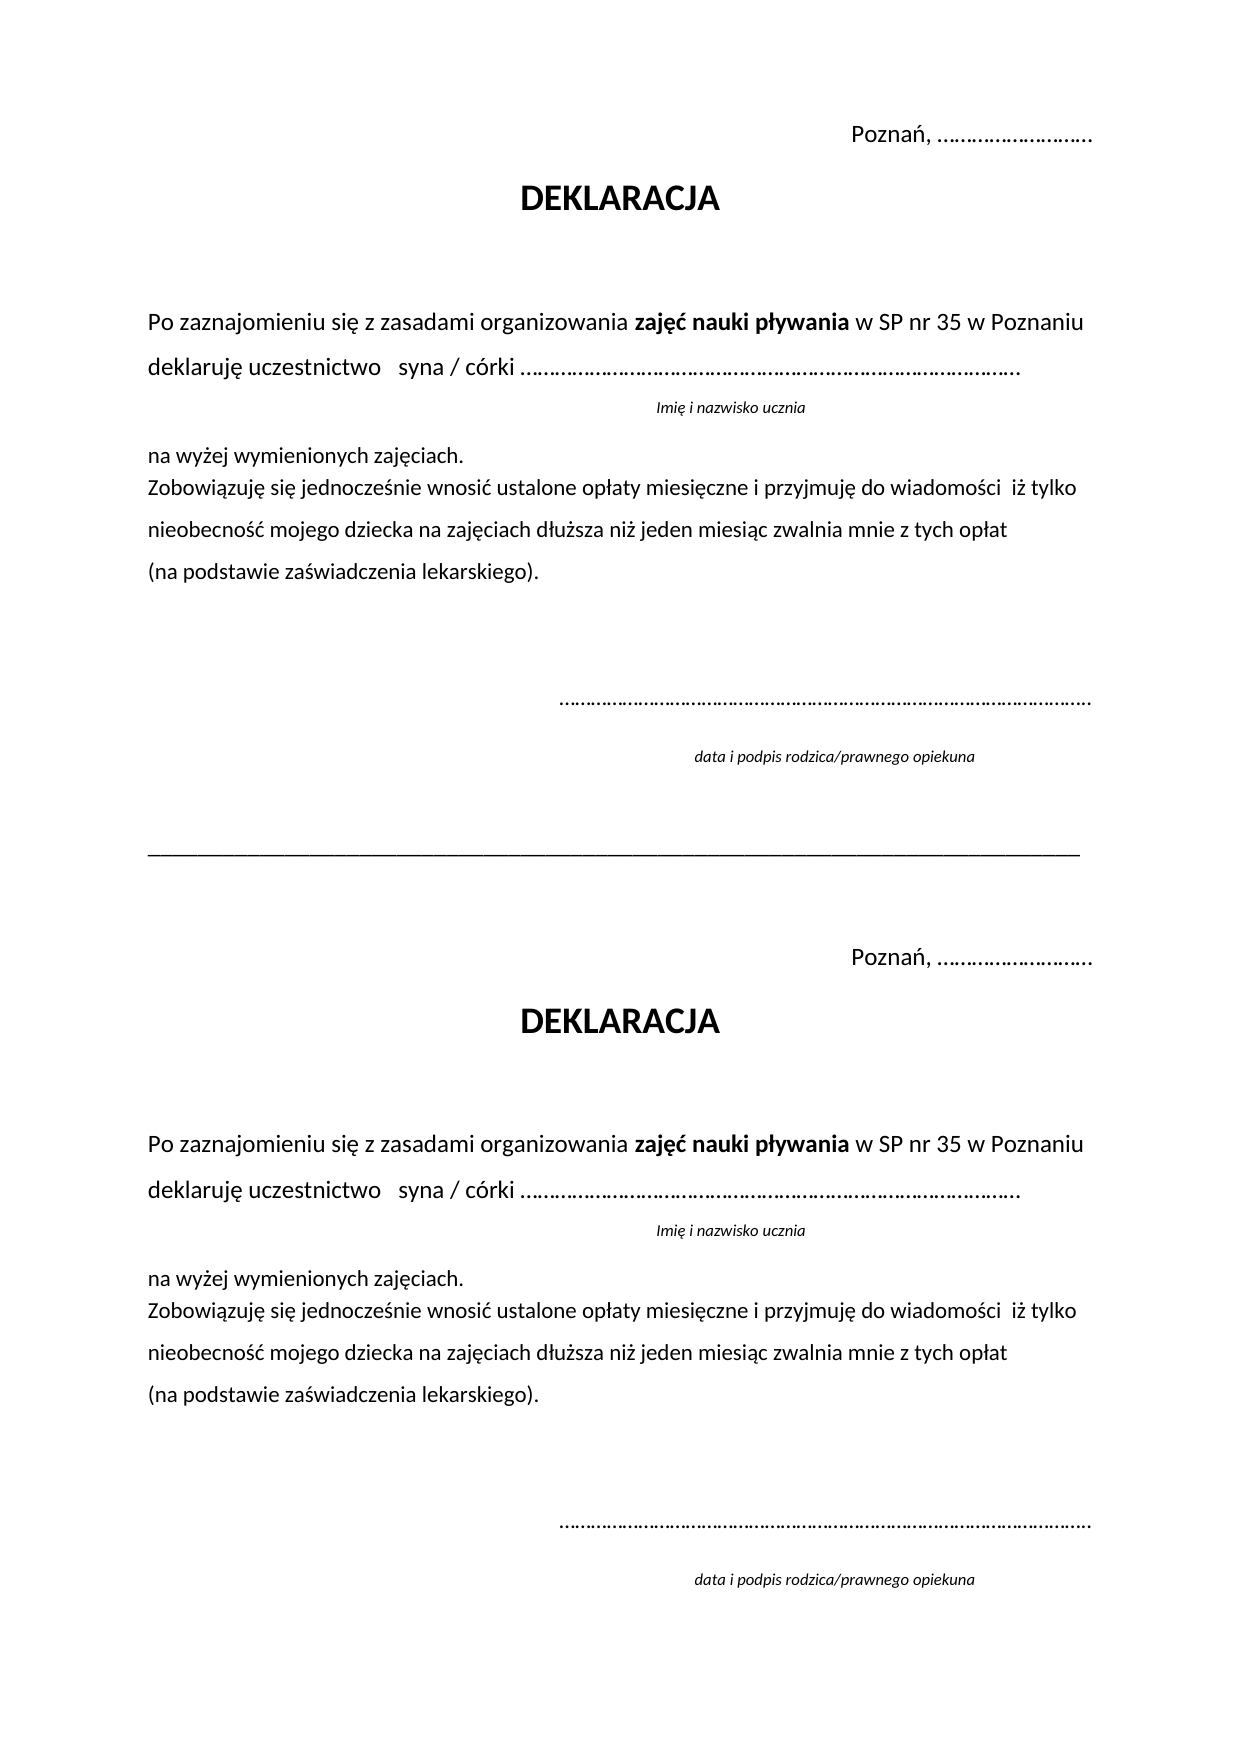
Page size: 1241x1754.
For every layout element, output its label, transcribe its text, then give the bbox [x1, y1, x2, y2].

text data i podpis rodzica/prawnego opiekuna [148, 746, 1092, 766]
text (na podstawie zaświadczenia lekarskiego). [148, 1380, 1092, 1408]
text Po zaznajomieniu się z zasadami organizowania zajęć nauki pływania w SP nr 35 w Poznaniu deklaruję uczestnictwo syna / córki …………………………………………………………………………… [148, 306, 1092, 382]
text Imię i nazwisko ucznia [148, 1220, 1092, 1240]
text Poznań, ……………………… [148, 941, 1092, 972]
text Poznań, ……………………… [148, 118, 1092, 149]
text data i podpis rodzica/prawnego opiekuna [148, 1569, 1092, 1589]
text DEKLARACJA [148, 174, 1092, 220]
text Imię i nazwisko ucznia [148, 397, 1092, 417]
text Zobowiązuję się jednocześnie wnosić ustalone opłaty miesięczne i przyjmuję do wiadomości iż tylko nieobecność mojego dziecka na zajęciach dłuższa niż jeden miesiąc zwalnia mnie z tych opłat [148, 473, 1092, 543]
text DEKLARACJA [148, 997, 1092, 1043]
text Zobowiązuję się jednocześnie wnosić ustalone opłaty miesięczne i przyjmuję do wiadomości iż tylko nieobecność mojego dziecka na zajęciach dłuższa niż jeden miesiąc zwalnia mnie z tych opłat [148, 1296, 1092, 1366]
text (na podstawie zaświadczenia lekarskiego). [148, 557, 1092, 586]
text ___________________________________________________________________________ [148, 829, 1092, 860]
text ……………………………………………………………………………………….. [148, 683, 1092, 711]
text na wyżej wymienionych zajęciach. [148, 1264, 1092, 1292]
text Po zaznajomieniu się z zasadami organizowania zajęć nauki pływania w SP nr 35 w Poznaniu deklaruję uczestnictwo syna / córki …………………………………………………………………………… [148, 1129, 1092, 1205]
text na wyżej wymienionych zajęciach. [148, 441, 1092, 469]
text ……………………………………………………………………………………….. [148, 1506, 1092, 1534]
